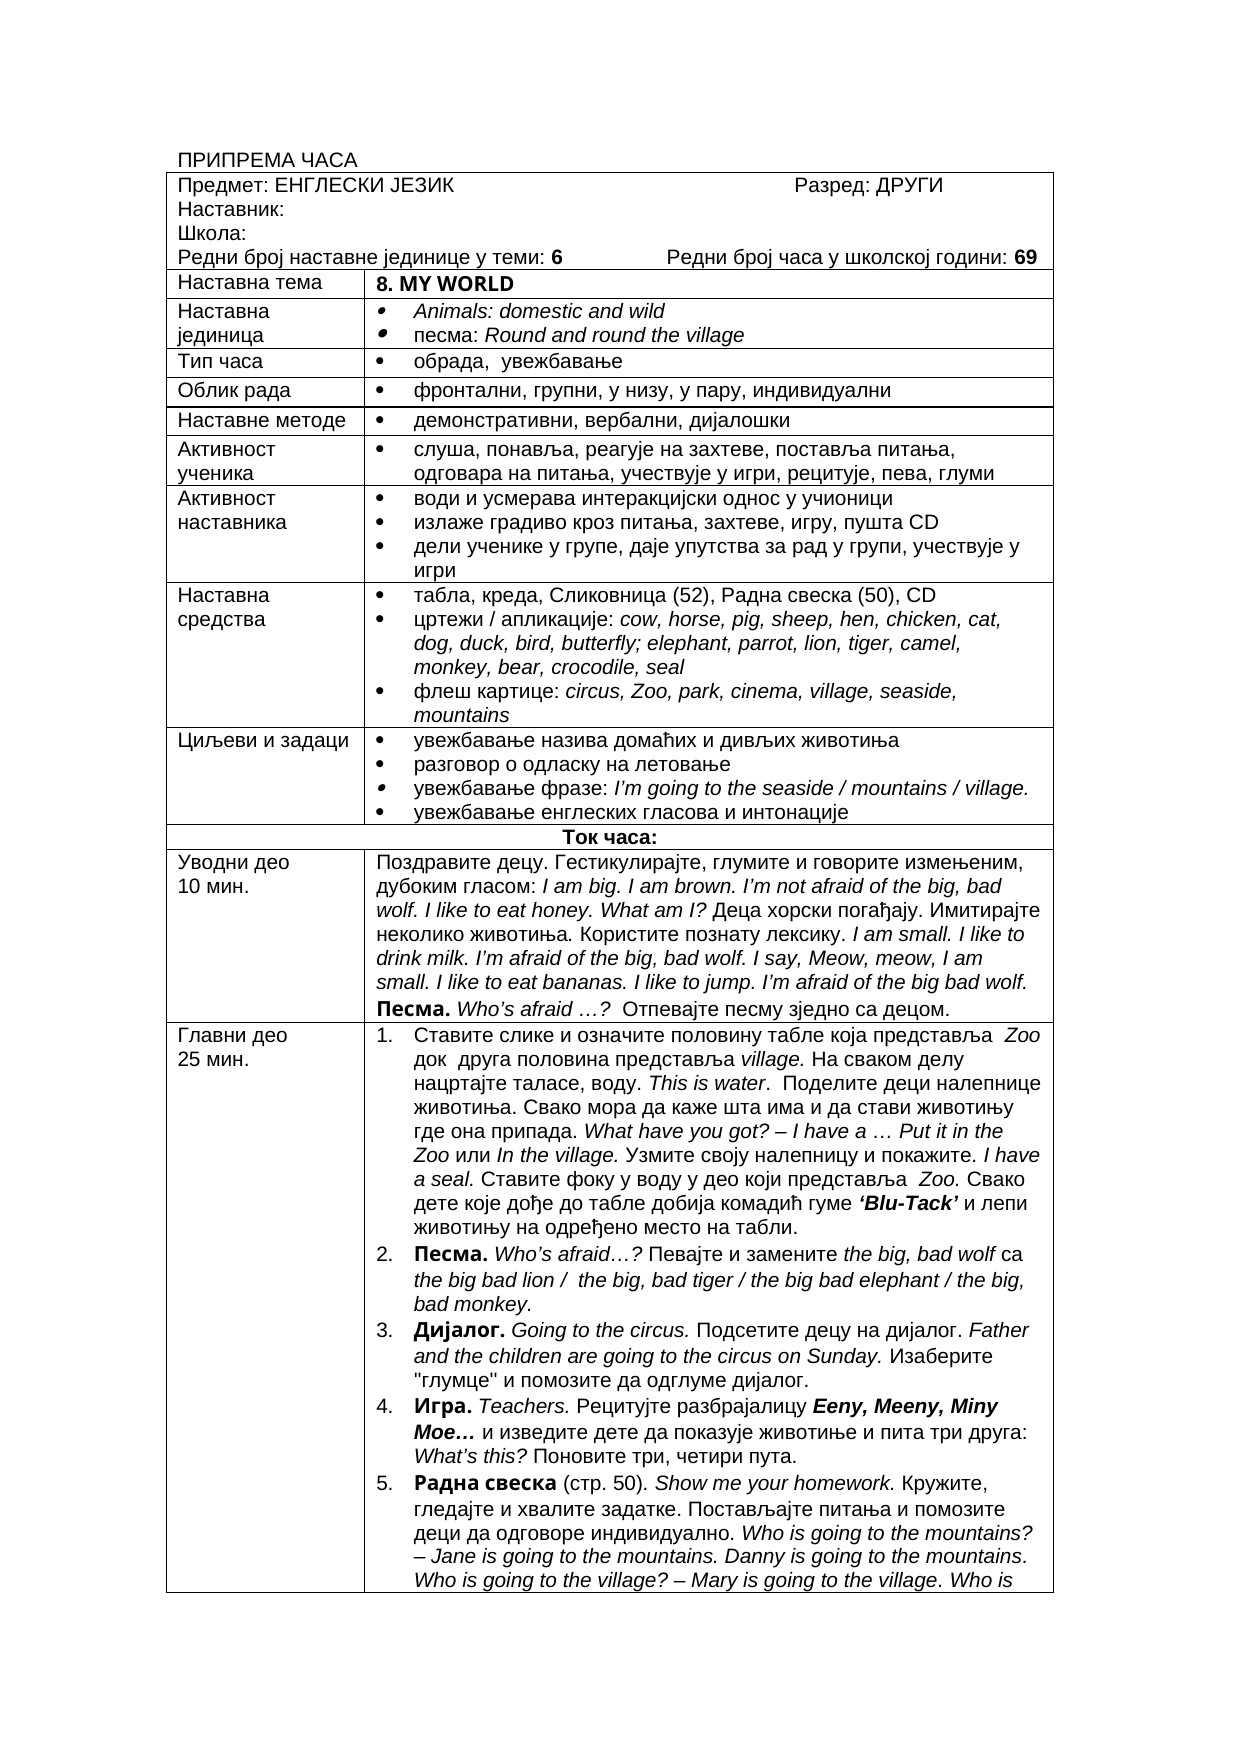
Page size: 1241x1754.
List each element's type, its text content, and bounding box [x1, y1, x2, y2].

table_cell Animals: domestic and wild песма: Round and round the village [365, 299, 1053, 348]
table_cell Наставна јединица [167, 299, 364, 348]
table_cell Ток часа: [167, 825, 1053, 849]
table_cell увежбавање назива домаћих и дивљих животиња разговор о одласку на летовање увежбавање фразе: I’m going to the seaside / mountains / village. увежбавање енглеских гласова и интонације [365, 728, 1053, 824]
table_cell води и усмерава интеракцијски однос у учионици излаже градиво кроз питања, захтеве, игру, пушта CD дели ученике у групе, даје упутства за рад у групи, учествује у игри [365, 486, 1053, 582]
table_cell демонстративни, вербални, дијалошки [365, 408, 1053, 435]
table_cell Наставне методе [167, 408, 364, 435]
table_cell фронтални, групни, у низу, у пару, индивидуални [365, 378, 1053, 406]
table_cell Поздравите децу. Гестикулирајте, глумите и говорите измењеним, дубоким гласом: I am big. I am brown. I’m not afraid of the big, bad wolf. I like to eat honey. What am I? Деца хорски погађају. Имитирајте неколико животиња. Користите познату лексику. I am small. I like to drink milk. I’m afraid of the big, bad wolf. I say, Meow, meow, I am small. I like to eat bananas. I like to jump. I’m afraid of the big bad wolf. Песма. Who’s afraid …? Отпевајте песму зједно са децом. [365, 850, 1053, 1022]
table_cell Циљеви и задаци [167, 728, 364, 824]
table_cell обрада, увежбавање [365, 349, 1053, 377]
table_cell Уводни део 10 мин. [167, 850, 364, 1022]
table_cell Главни део 25 мин. [167, 1023, 364, 1592]
table_cell Тип часа [167, 349, 364, 377]
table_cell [365, 1023, 1053, 1592]
table_header Предмет: ЕНГЛЕСКИ ЈЕЗИК Разред: ДРУГИ Наставник: Школа: Редни број наставне јединице у теми: 6 Редни број часа у школској години: 69 [167, 173, 1053, 268]
table_cell Наставна тема [167, 270, 364, 298]
text ПРИПРЕМА ЧАСА [177, 148, 1122, 172]
table_cell Наставна средства [167, 583, 364, 727]
table_cell Активност ученика [167, 436, 364, 484]
table_cell Активност наставника [167, 486, 364, 582]
table_cell 8. MY WORLD [365, 270, 1053, 298]
table_cell Облик рада [167, 378, 364, 406]
table_cell слуша, понавља, реагује на захтеве, поставља питања, одговара на питања, учествује у игри, рецитује, пева, глуми [365, 436, 1053, 484]
table_cell табла, креда, Сликовница (52), Радна свеска (50), CD цртежи / апликације: cow, horse, pig, sheep, hen, chicken, cat, dog, duck, bird, butterfly; elephant, parrot, lion, tiger, camel, monkey, bear, crocodile, seal флеш картице: circus, Zoo, park, cinema, village, seaside, mountains [365, 583, 1053, 727]
